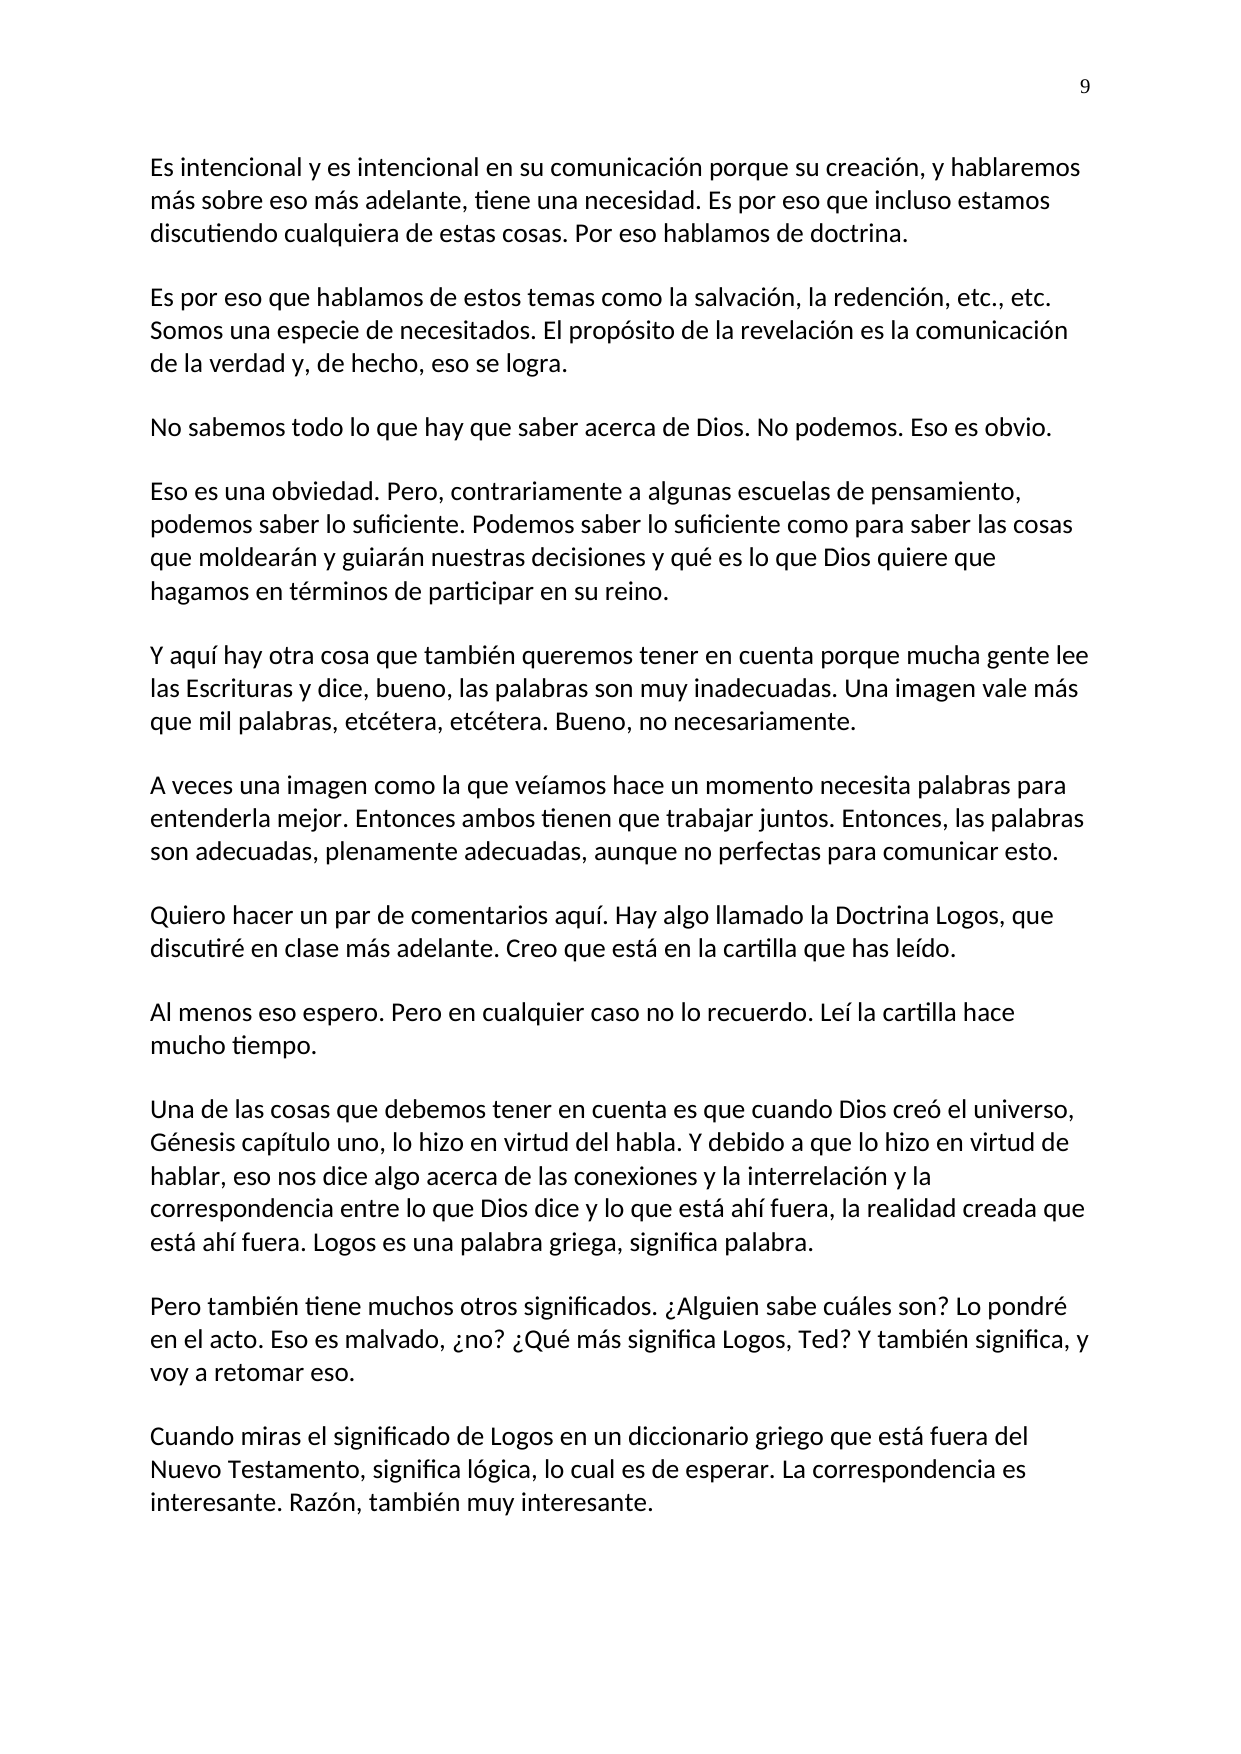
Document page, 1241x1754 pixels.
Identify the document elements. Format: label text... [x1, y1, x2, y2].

text Es intencional y es intencional en su comunicación porque su creación, y hablaremos más sobre eso más adelante, tiene una necesidad. Es por eso que incluso estamos discutiendo cualquiera de estas cosas. Por eso hablamos de doctrina. [150, 150, 1090, 249]
text Al menos eso espero. Pero en cualquier caso no lo recuerdo. Leí la cartilla hace mucho tiempo. [150, 995, 1090, 1061]
text Quiero hacer un par de comentarios aquí. Hay algo llamado la Doctrina Logos, que discutiré en clase más adelante. Creo que está en la cartilla que has leído. [150, 898, 1090, 964]
text A veces una imagen como la que veíamos hace un momento necesita palabras para entenderla mejor. Entonces ambos tienen que trabajar juntos. Entonces, las palabras son adecuadas, plenamente adecuadas, aunque no perfectas para comunicar esto. [150, 768, 1090, 867]
text Una de las cosas que debemos tener en cuenta es que cuando Dios creó el universo, Génesis capítulo uno, lo hizo en virtud del habla. Y debido a que lo hizo en virtud de hablar, eso nos dice algo acerca de las conexiones y la interrelación y la correspondencia entre lo que Dios dice y lo que está ahí fuera, la realidad creada que está ahí fuera. Logos es una palabra griega, significa palabra. [150, 1093, 1090, 1258]
text Es por eso que hablamos de estos temas como la salvación, la redención, etc., etc. Somos una especie de necesitados. El propósito de la revelación es la comunicación de la verdad y, de hecho, eso se logra. [150, 280, 1090, 379]
text Y aquí hay otra cosa que también queremos tener en cuenta porque mucha gente lee las Escrituras y dice, bueno, las palabras son muy inadecuadas. Una imagen vale más que mil palabras, etcétera, etcétera. Bueno, no necesariamente. [150, 638, 1090, 737]
text Cuando miras el significado de Logos en un diccionario griego que está fuera del Nuevo Testamento, significa lógica, lo cual es de esperar. La correspondencia es interesante. Razón, también muy interesante. [150, 1419, 1090, 1518]
text No sabemos todo lo que hay que saber acerca de Dios. No podemos. Eso es obvio. [150, 410, 1090, 443]
text Eso es una obviedad. Pero, contrariamente a algunas escuelas de pensamiento, podemos saber lo suficiente. Podemos saber lo suficiente como para saber las cosas que moldearán y guiarán nuestras decisiones y qué es lo que Dios quiere que hagamos en términos de participar en su reino. [150, 474, 1090, 607]
text Pero también tiene muchos otros significados. ¿Alguien sabe cuáles son? Lo pondré en el acto. Eso es malvado, ¿no? ¿Qué más significa Logos, Ted? Y también significa, y voy a retomar eso. [150, 1289, 1090, 1388]
